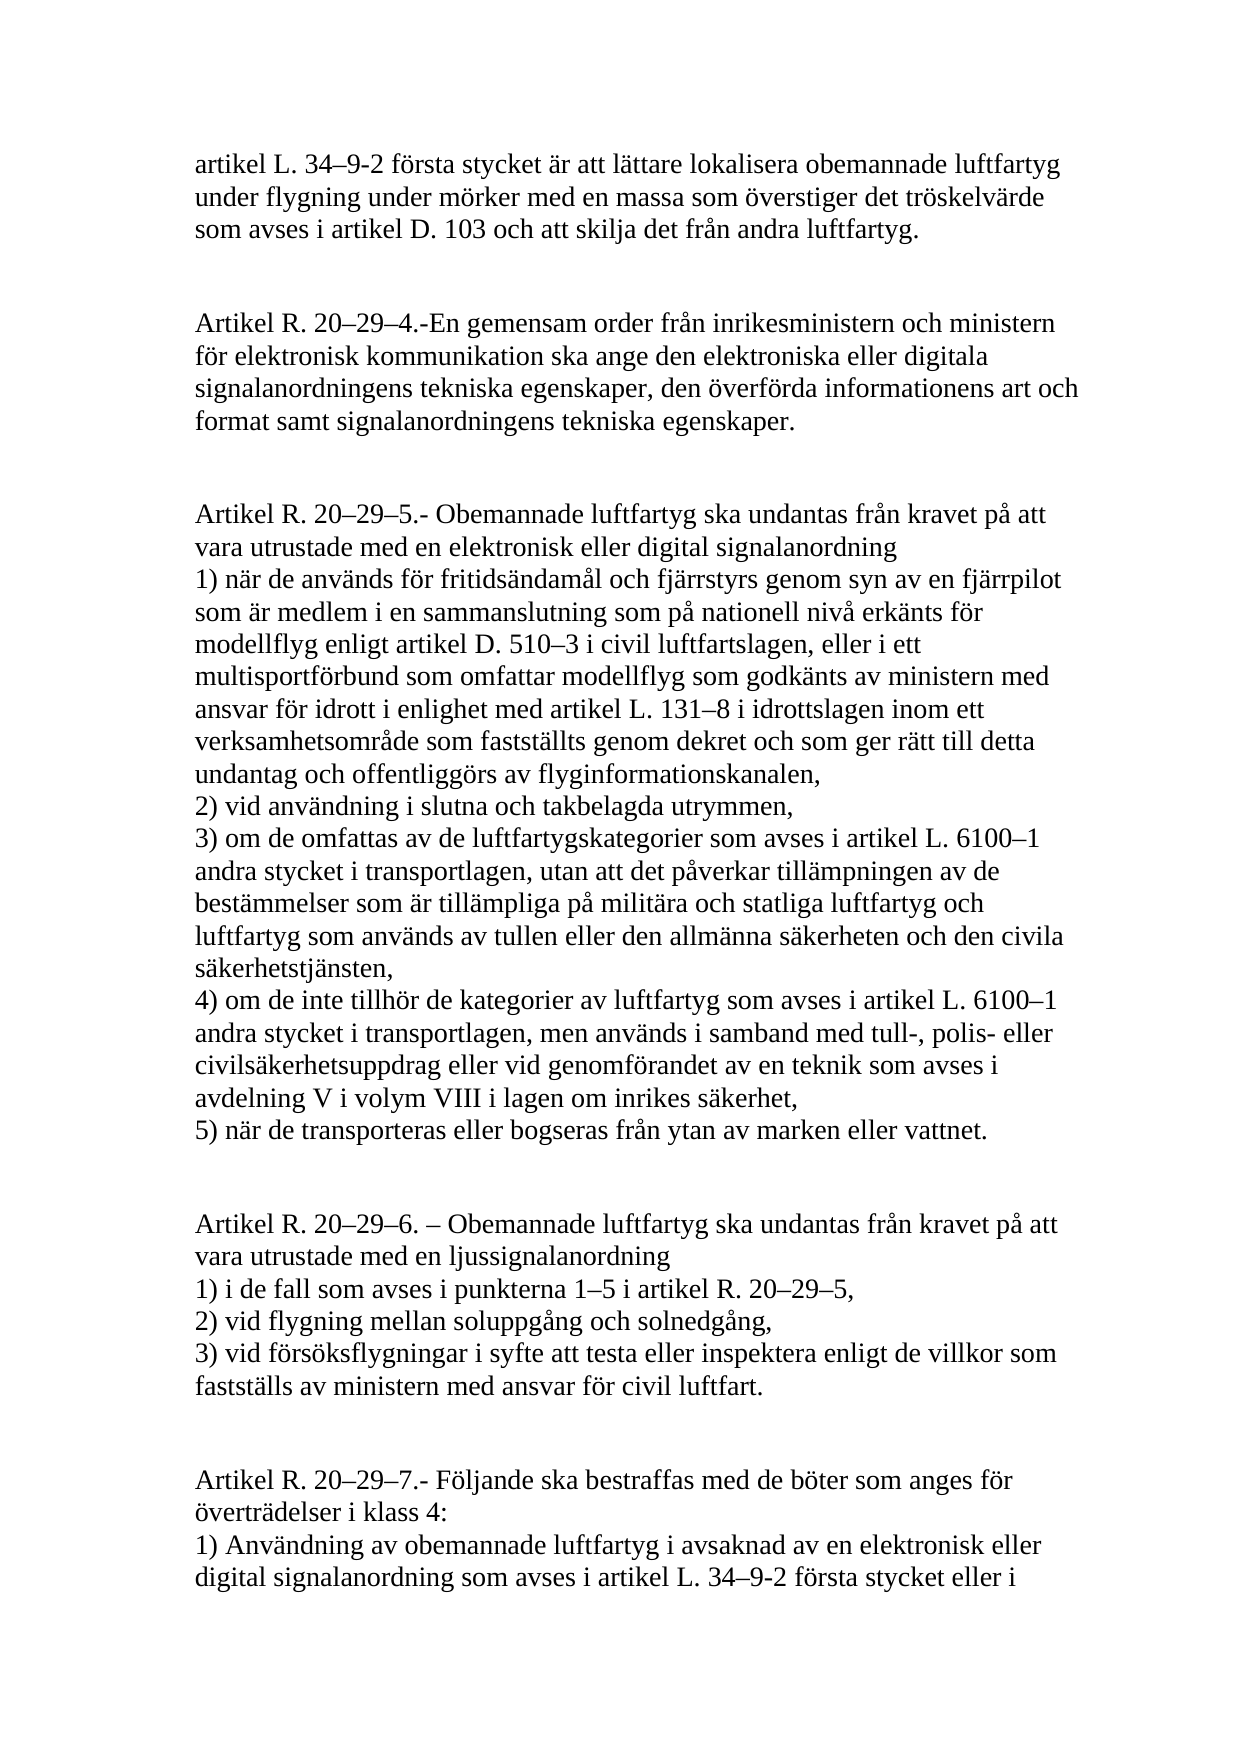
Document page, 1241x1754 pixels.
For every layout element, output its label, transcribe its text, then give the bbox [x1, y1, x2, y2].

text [194, 1431, 1093, 1592]
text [194, 148, 1093, 245]
text Artikel R. 20–29–5.- Obemannade luftfartyg ska undantas från kravet på att vara utrustade med en elektronisk eller digital signalanordning 1) när de används för fritidsändamål och fjärrstyrs genom syn av en fjärrpilot som är medlem i en sammanslutning som på nationell nivå erkänts för modellflyg enligt artikel D. 510–3 i civil luftfartslagen, eller i ett multisportförbund som omfattar modellflyg som godkänts av ministern med ansvar för idrott i enlighet med artikel L. 131–8 i idrottslagen inom ett verksamhetsområde som fastställts genom dekret och som ger rätt till detta undantag och offentliggörs av flyginformationskanalen, 2) vid användning i slutna och takbelagda utrymmen, 3) om de omfattas av de luftfartygskategorier som avses i artikel L. 6100–1 andra stycket i transportlagen, utan att det påverkar tillämpningen av de bestämmelser som är tillämpliga på militära och statliga luftfartyg och luftfartyg som används av tullen eller den allmänna säkerheten och den civila säkerhetstjänsten, 4) om de inte tillhör de kategorier av luftfartyg som avses i artikel L. 6100–1 andra stycket i transportlagen, men används i samband med tull-, polis- eller civilsäkerhetsuppdrag eller vid genomförandet av en teknik som avses i avdelning V i volym VIII i lagen om inrikes säkerhet, 5) när de transporteras eller bogseras från ytan av marken eller vattnet. [194, 465, 1093, 1145]
text Artikel R. 20–29–6. – Obemannade luftfartyg ska undantas från kravet på att vara utrustade med en ljussignalanordning 1) i de fall som avses i punkterna 1–5 i artikel R. 20–29–5, 2) vid flygning mellan soluppgång och solnedgång, 3) vid försöksflygningar i syfte att testa eller inspektera enligt de villkor som fastställs av ministern med ansvar för civil luftfart. [194, 1174, 1093, 1401]
text Artikel R. 20–29–4.-En gemensam order från inrikesministern och ministern för elektronisk kommunikation ska ange den elektroniska eller digitala signalanordningens tekniska egenskaper, den överförda informationens art och format samt signalanordningens tekniska egenskaper. [194, 274, 1093, 436]
